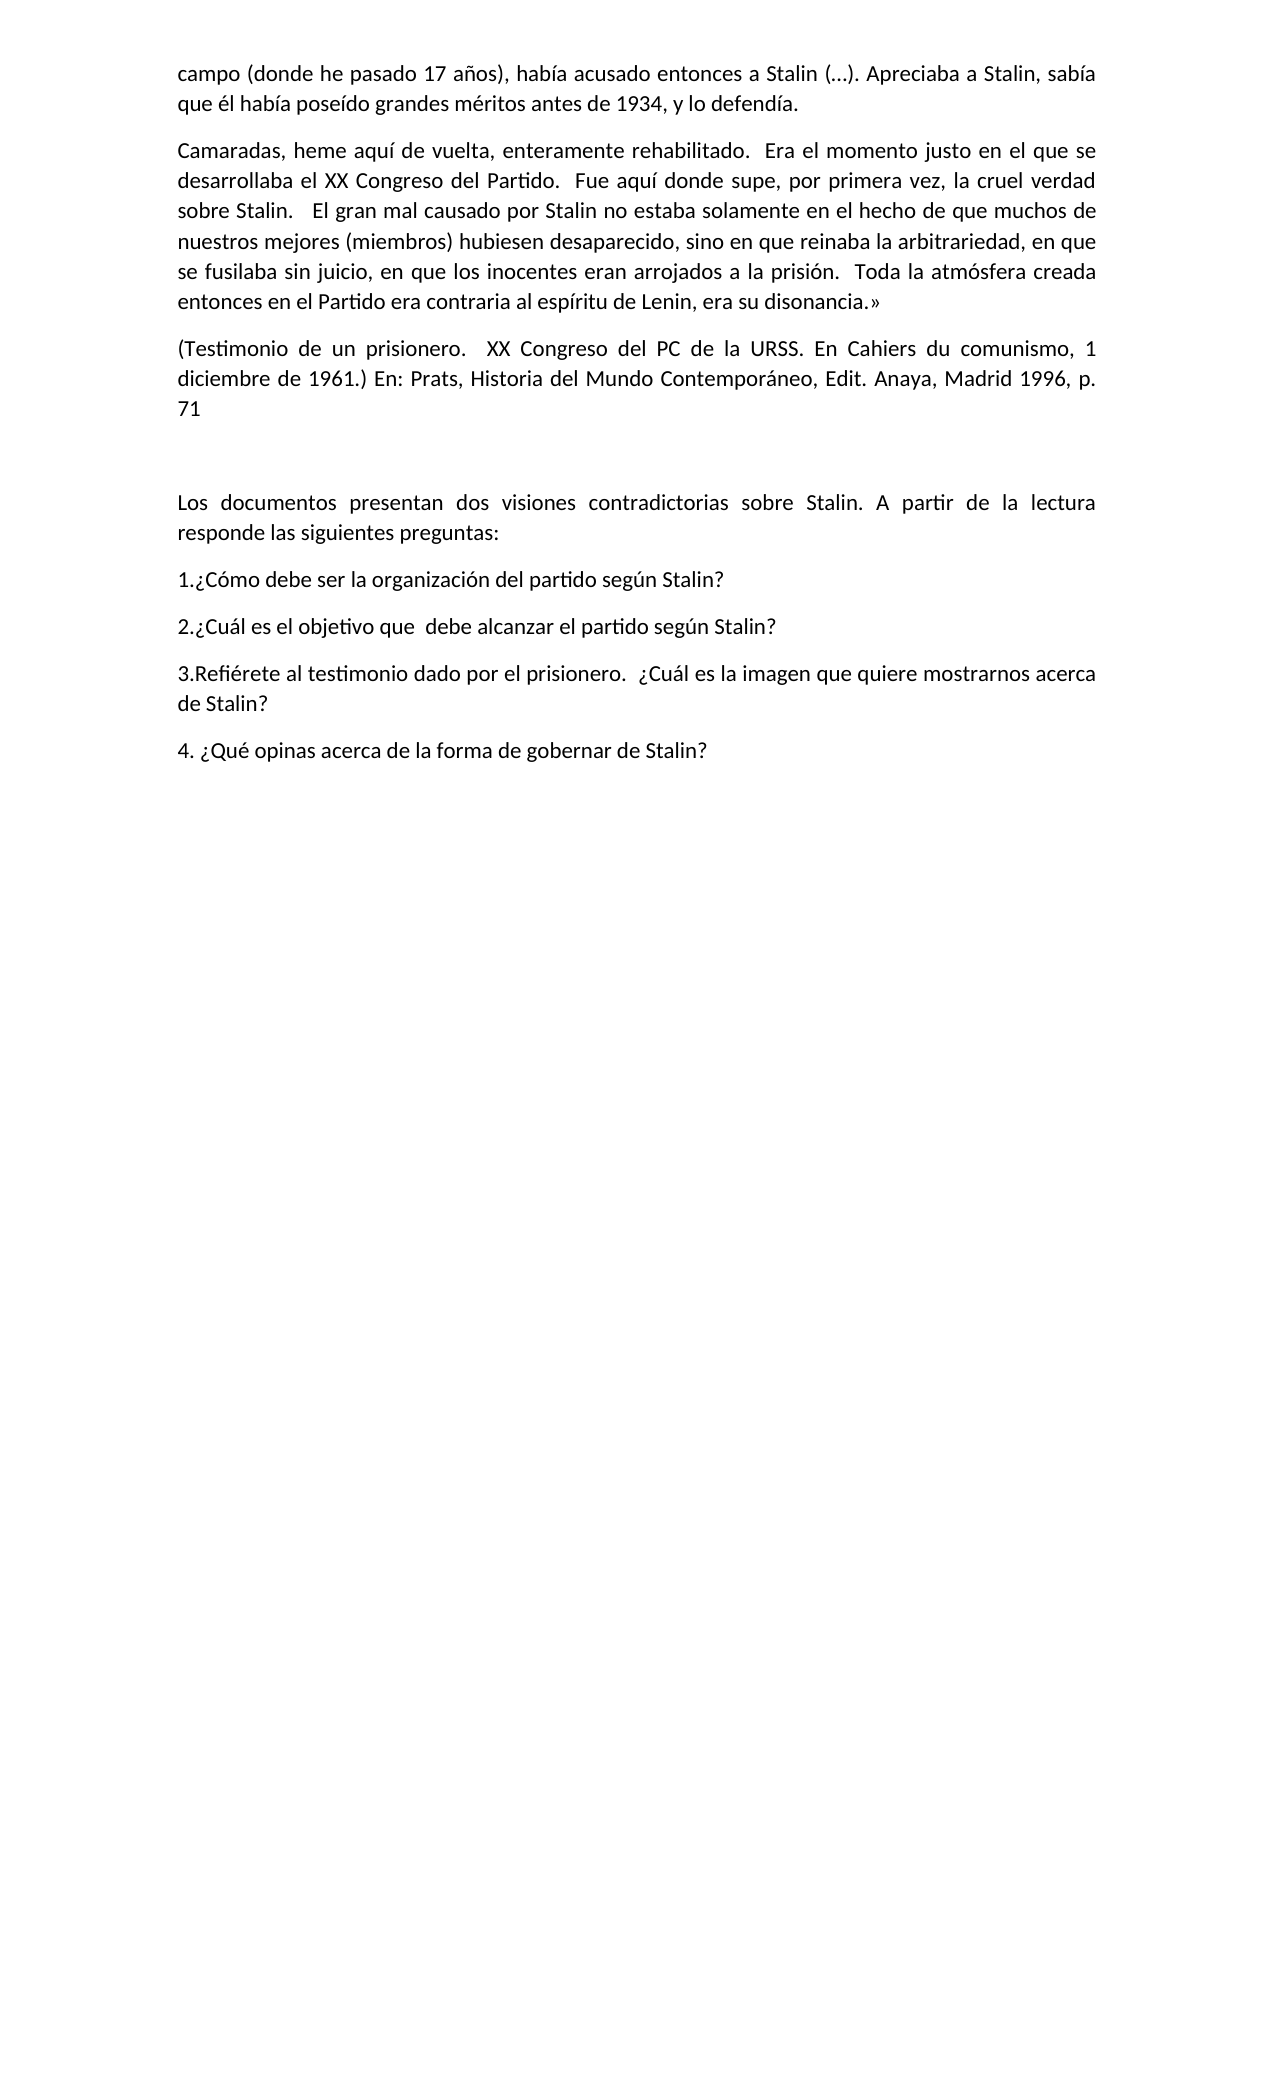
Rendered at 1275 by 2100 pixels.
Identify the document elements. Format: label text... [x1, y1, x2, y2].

text 2.¿Cuál es el objetivo que debe alcanzar el partido según Stalin? [177, 612, 1098, 640]
text 4. ¿Qué opinas acerca de la forma de gobernar de Stalin? [177, 736, 1098, 764]
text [177, 59, 1098, 117]
text (Testimonio de un prisionero. XX Congreso del PC de la URSS. En Cahiers du comunismo, 1 diciembre de 1961.) En: Prats, Historia del Mundo Contemporáneo, Edit. Anaya, Madrid 1996, p. 71 [177, 334, 1098, 422]
text Camaradas, heme aquí de vuelta, enteramente rehabilitado. Era el momento justo en el que se desarrollaba el XX Congreso del Partido. Fue aquí donde supe, por primera vez, la cruel verdad sobre Stalin. El gran mal causado por Stalin no estaba solamente en el hecho de que muchos de nuestros mejores (miembros) hubiesen desaparecido, sino en que reinaba la arbitrariedad, en que se fusilaba sin juicio, en que los inocentes eran arrojados a la prisión. Toda la atmósfera creada entonces en el Partido era contraria al espíritu de Lenin, era su disonancia.» [177, 136, 1098, 315]
text Los documentos presentan dos visiones contradictorias sobre Stalin. A partir de la lectura responde las siguientes preguntas: [177, 488, 1098, 546]
text 1.¿Cómo debe ser la organización del partido según Stalin? [177, 565, 1098, 593]
text 3.Refiérete al testimonio dado por el prisionero. ¿Cuál es la imagen que quiere mostrarnos acerca de Stalin? [177, 659, 1098, 717]
